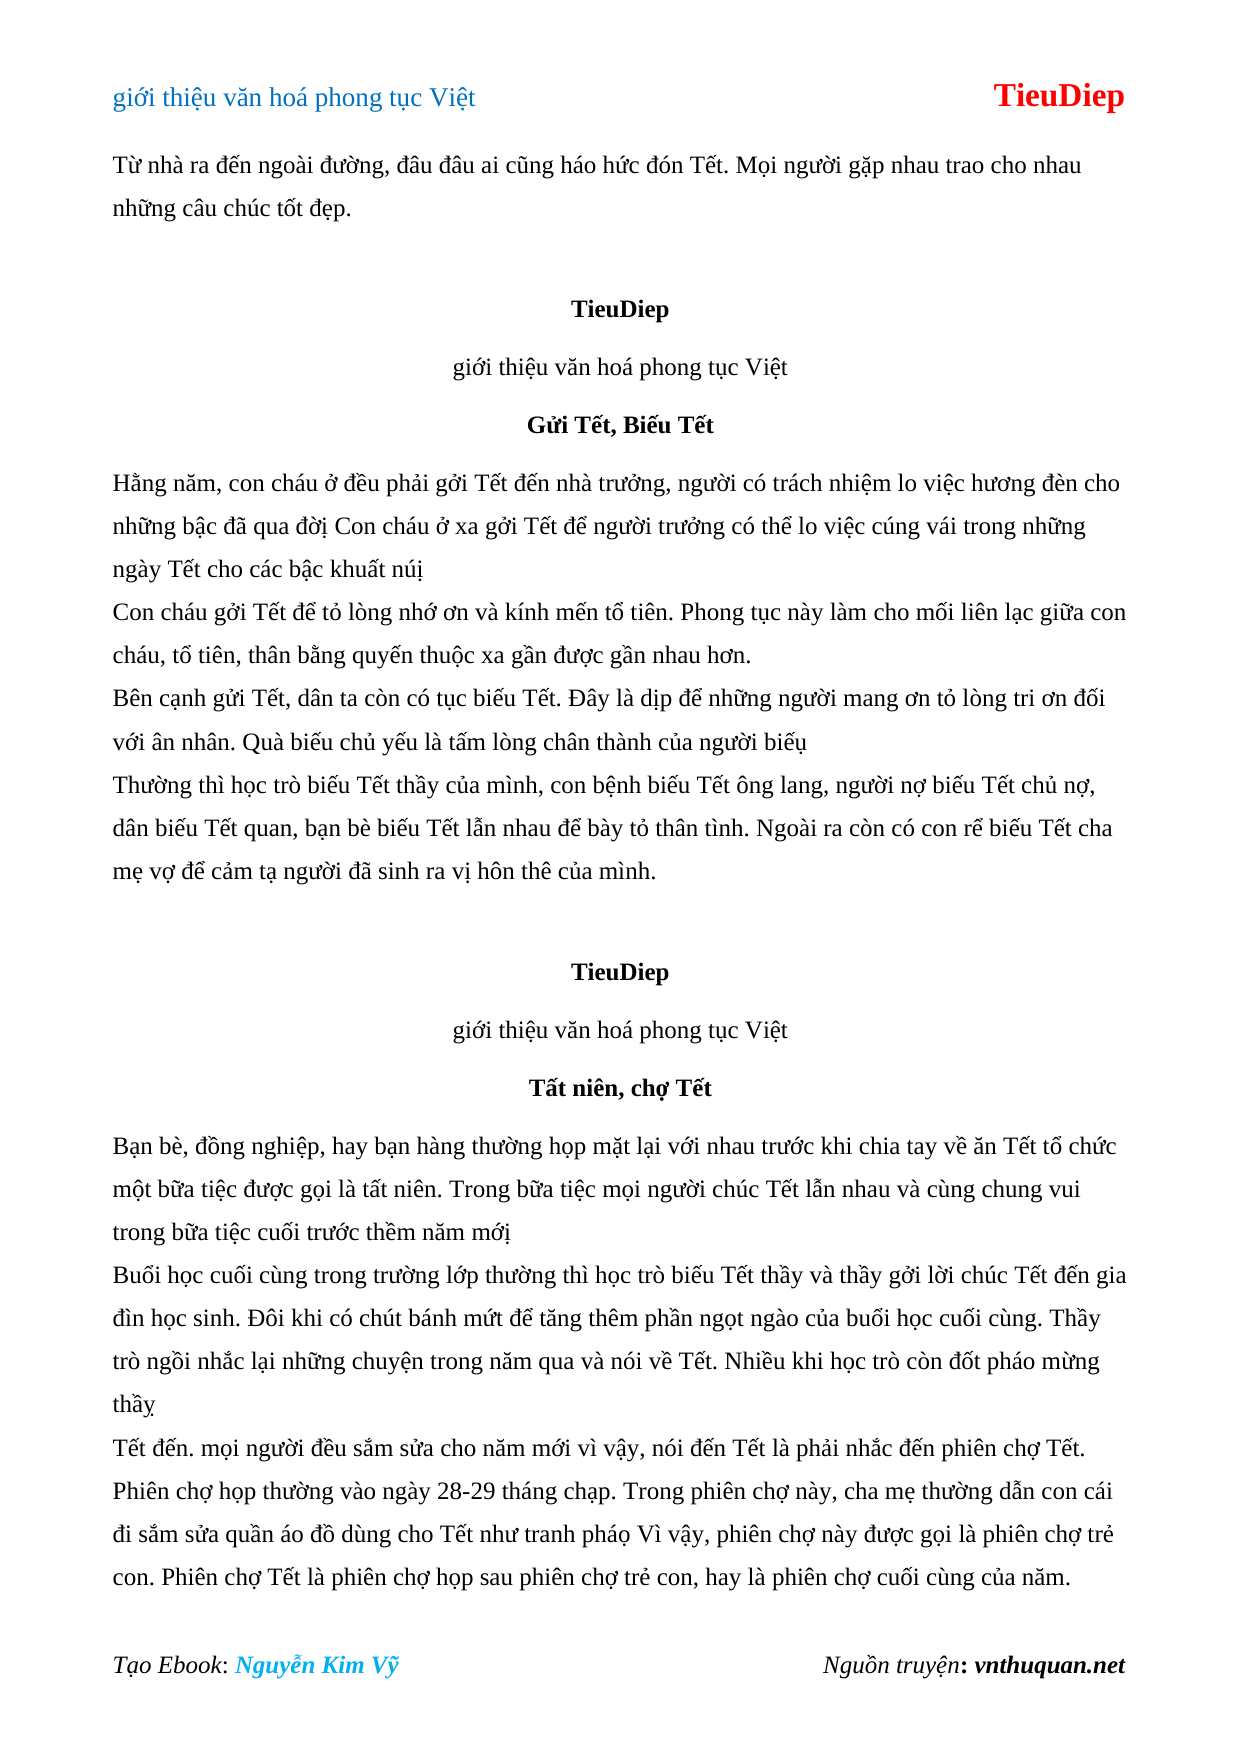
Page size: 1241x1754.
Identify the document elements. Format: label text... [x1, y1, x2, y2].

text TieuDiep [112, 294, 1128, 323]
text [112, 150, 1128, 222]
text giới thiệu văn hoá phong tục Việt [112, 352, 1128, 381]
text Hằng năm, con cháu ở đều phải gởi Tết đến nhà trưởng, người có trách nhiệm lo việc hương đèn cho những bậc đã qua đờị Con cháu ở xa gởi Tết để người trưởng có thể lo việc cúng vái trong những ngày Tết cho các bậc khuất núị Con cháu gởi Tết để tỏ lòng nhớ ơn và kính mến tổ tiên. Phong tục này làm cho mối liên lạc giữa con cháu, tổ tiên, thân bằng quyến thuộc xa gần được gần nhau hơn. Bên cạnh gửi Tết, dân ta còn có tục biếu Tết. Đây là dịp để những người mang ơn tỏ lòng tri ơn đối với ân nhân. Quà biếu chủ yếu là tấm lòng chân thành của người biếụ Thường thì học trò biếu Tết thầy của mình, con bệnh biếu Tết ông lang, người nợ biếu Tết chủ nợ, dân biếu Tết quan, bạn bè biếu Tết lẫn nhau để bày tỏ thân tình. Ngoài ra còn có con rể biếu Tết cha mẹ vợ để cảm tạ người đã sinh ra vị hôn thê của mình. [112, 468, 1128, 885]
text Tất niên, chợ Tết [112, 1073, 1128, 1102]
text TieuDiep [112, 957, 1128, 986]
text Gửi Tết, Biếu Tết [112, 410, 1128, 439]
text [112, 1131, 1128, 1591]
text giới thiệu văn hoá phong tục Việt [112, 1015, 1128, 1044]
